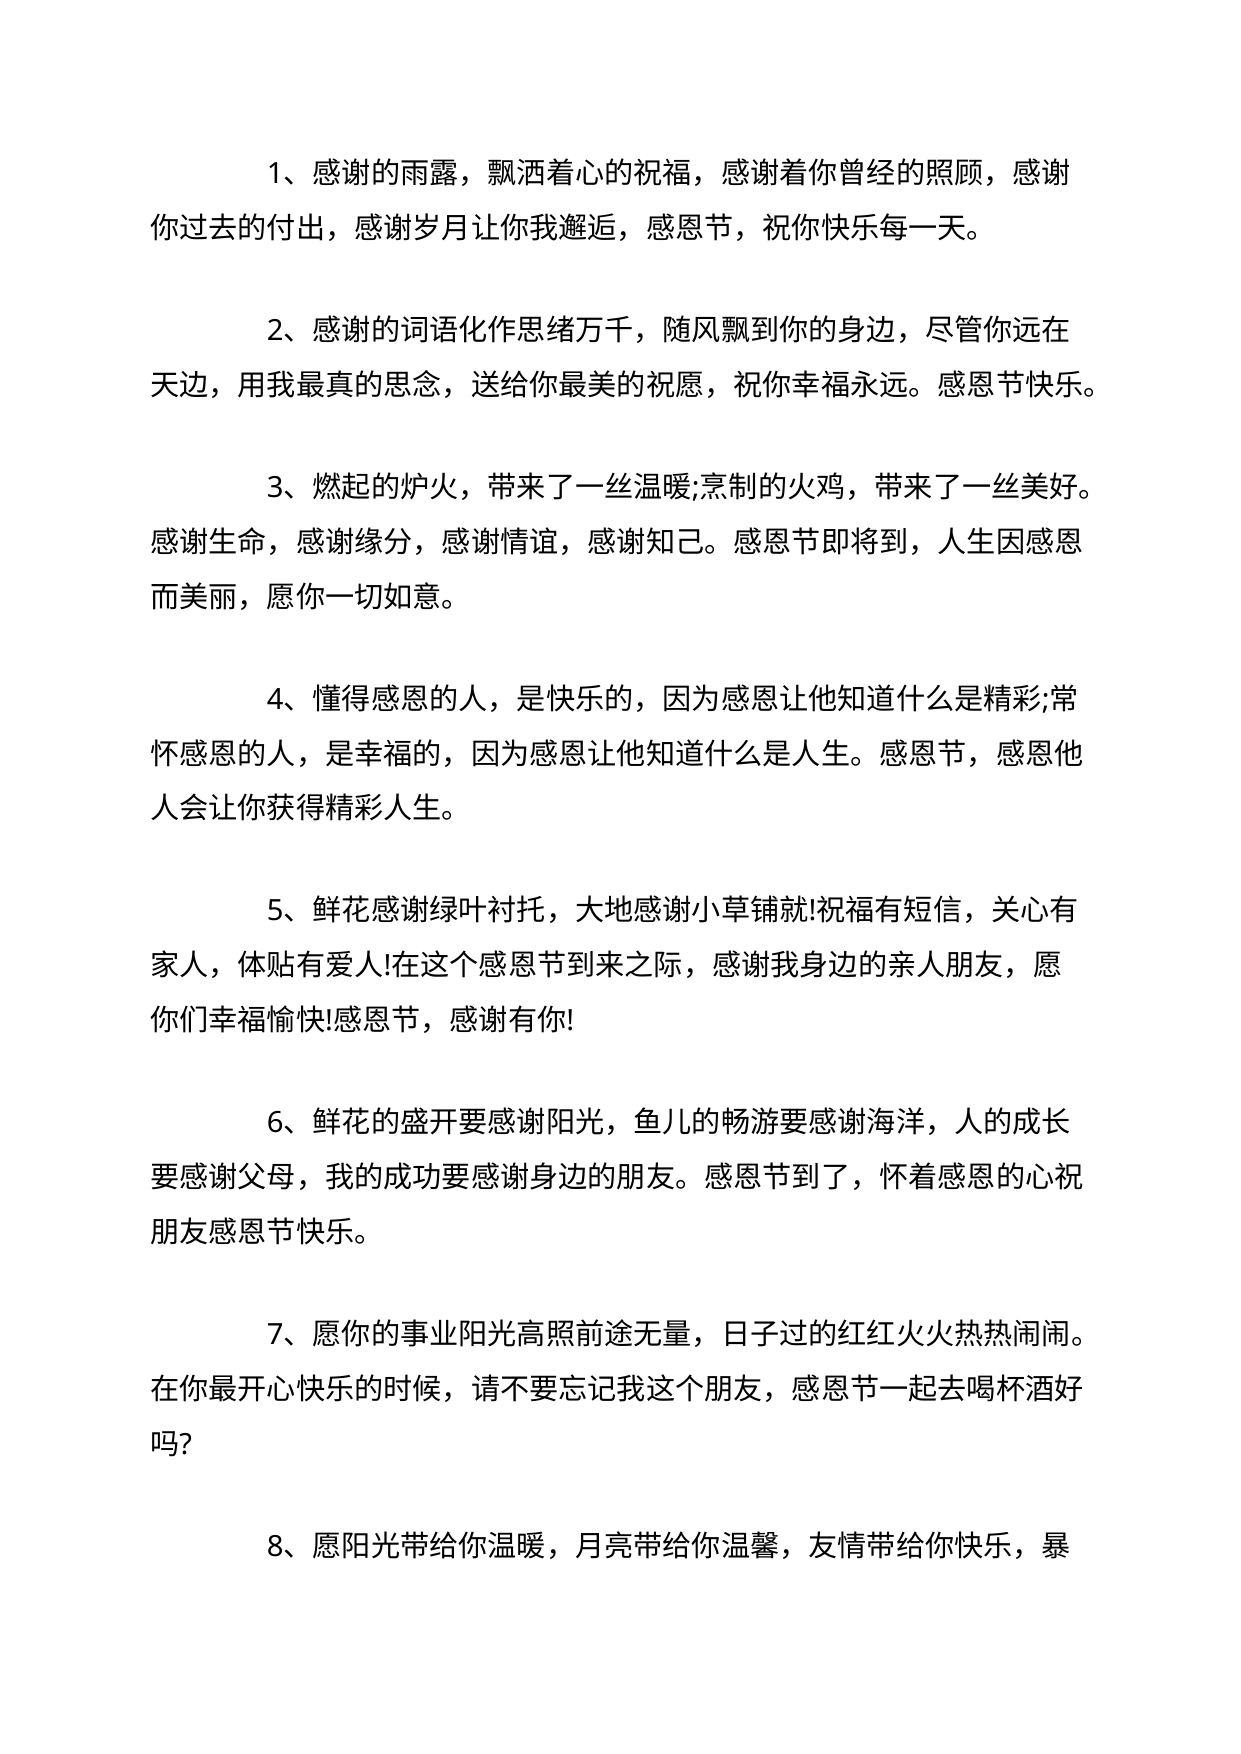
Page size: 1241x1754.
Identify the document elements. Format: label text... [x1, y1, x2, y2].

text 3、燃起的炉火，带来了一丝温暖;烹制的火鸡，带来了一丝美好。感谢生命，感谢缘分，感谢情谊，感谢知己。感恩节即将到，人生因感恩而美丽，愿你一切如意。 [150, 463, 1090, 616]
text 7、愿你的事业阳光高照前途无量，日子过的红红火火热热闹闹。在你最开心快乐的时候，请不要忘记我这个朋友，感恩节一起去喝杯酒好吗? [150, 1311, 1090, 1463]
text 6、鲜花的盛开要感谢阳光，鱼儿的畅游要感谢海洋，人的成长要感谢父母，我的成功要感谢身边的朋友。感恩节到了，怀着感恩的心祝朋友感恩节快乐。 [150, 1099, 1090, 1251]
text 4、懂得感恩的人，是快乐的，因为感恩让他知道什么是精彩;常怀感恩的人，是幸福的，因为感恩让他知道什么是人生。感恩节，感恩他人会让你获得精彩人生。 [150, 675, 1090, 827]
text 5、鲜花感谢绿叶衬托，大地感谢小草铺就!祝福有短信，关心有家人，体贴有爱人!在这个感恩节到来之际，感谢我身边的亲人朋友，愿你们幸福愉快!感恩节，感谢有你! [150, 887, 1090, 1039]
text 1、感谢的雨露，飘洒着心的祝福，感谢着你曾经的照顾，感谢你过去的付出，感谢岁月让你我邂逅，感恩节，祝你快乐每一天。 [150, 150, 1090, 247]
text 2、感谢的词语化作思绪万千，随风飘到你的身边，尽管你远在天边，用我最真的思念，送给你最美的祝愿，祝你幸福永远。感恩节快乐。 [150, 307, 1090, 404]
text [150, 1522, 1090, 1565]
